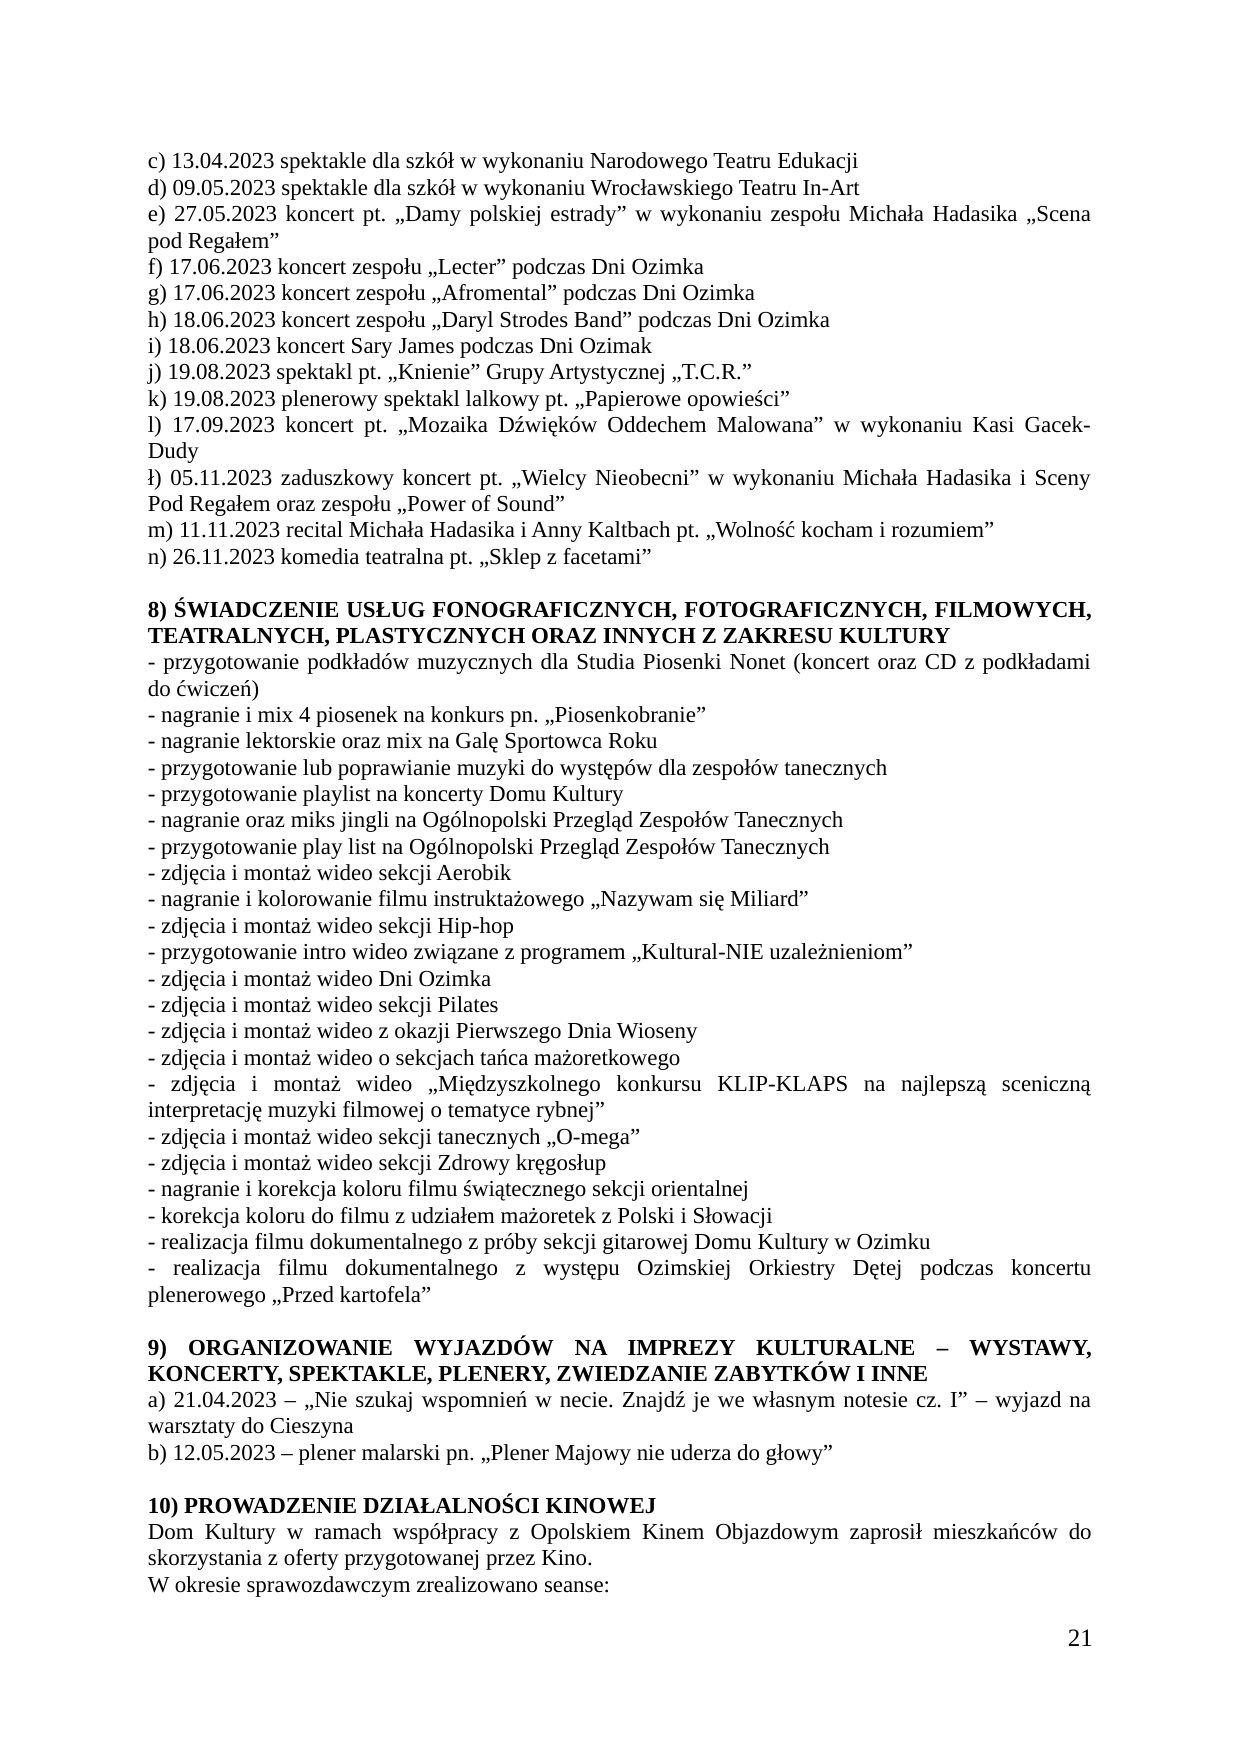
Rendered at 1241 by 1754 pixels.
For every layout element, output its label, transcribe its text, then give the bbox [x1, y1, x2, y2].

text a) 21.04.2023 – „Nie szukaj wspomnień w necie. Znajdź je we własnym notesie cz. I” – wyjazd na warsztaty do Cieszyna [148, 1386, 1093, 1439]
text i) 18.06.2023 koncert Sary James podczas Dni Ozimak [148, 332, 1093, 358]
text Dom Kultury w ramach współpracy z Opolskiem Kinem Objazdowym zaprosił mieszkańców do skorzystania z oferty przygotowanej przez Kino. [148, 1518, 1093, 1571]
text - zdjęcia i montaż wideo z okazji Pierwszego Dnia Wioseny [148, 1017, 1093, 1044]
text - zdjęcia i montaż wideo Dni Ozimka [148, 964, 1093, 991]
text - nagranie lektorskie oraz mix na Galę Sportowca Roku [148, 727, 1093, 754]
text - zdjęcia i montaż wideo o sekcjach tańca mażoretkowego [148, 1044, 1093, 1070]
text ł) 05.11.2023 zaduszkowy koncert pt. „Wielcy Nieobecni” w wykonaniu Michała Hadasika i Sceny Pod Regałem oraz zespołu „Power of Sound” [148, 464, 1093, 517]
text - przygotowanie intro wideo związane z programem „Kultural-NIE uzależnieniom” [148, 938, 1093, 964]
text 10) PROWADZENIE DZIAŁALNOŚCI KINOWEJ [148, 1492, 1093, 1518]
text - nagranie oraz miks jingli na Ogólnopolski Przegląd Zespołów Tanecznych [148, 806, 1093, 833]
text - nagranie i mix 4 piosenek na konkurs pn. „Piosenkobranie” [148, 701, 1093, 727]
text - zdjęcia i montaż wideo sekcji Hip-hop [148, 912, 1093, 938]
text - zdjęcia i montaż wideo sekcji tanecznych „O-mega” [148, 1123, 1093, 1149]
text j) 19.08.2023 spektakl pt. „Knienie” Grupy Artystycznej „T.C.R.” [148, 358, 1093, 385]
text - realizacja filmu dokumentalnego z występu Ozimskiej Orkiestry Dętej podczas koncertu plenerowego „Przed kartofela” [148, 1254, 1093, 1307]
text 8) ŚWIADCZENIE USŁUG FONOGRAFICZNYCH, FOTOGRAFICZNYCH, FILMOWYCH, TEATRALNYCH, PLASTYCZNYCH ORAZ INNYCH Z ZAKRESU KULTURY [148, 596, 1093, 648]
text - zdjęcia i montaż wideo „Międzyszkolnego konkursu KLIP-KLAPS na najlepszą sceniczną interpretację muzyki filmowej o tematyce rybnej” [148, 1070, 1093, 1123]
text W okresie sprawozdawczym zrealizowano seanse: [148, 1571, 1093, 1597]
text c) 13.04.2023 spektakle dla szkół w wykonaniu Narodowego Teatru Edukacji [148, 148, 1093, 174]
text b) 12.05.2023 – plener malarski pn. „Plener Majowy nie uderza do głowy” [148, 1439, 1093, 1465]
text d) 09.05.2023 spektakle dla szkół w wykonaniu Wrocławskiego Teatru In-Art [148, 174, 1093, 200]
text - nagranie i kolorowanie filmu instruktażowego „Nazywam się Miliard” [148, 886, 1093, 912]
text 9) ORGANIZOWANIE WYJAZDÓW NA IMPREZY KULTURALNE – WYSTAWY, KONCERTY, SPEKTAKLE, PLENERY, ZWIEDZANIE ZABYTKÓW I INNE [148, 1333, 1093, 1386]
text - realizacja filmu dokumentalnego z próby sekcji gitarowej Domu Kultury w Ozimku [148, 1228, 1093, 1254]
text h) 18.06.2023 koncert zespołu „Daryl Strodes Band” podczas Dni Ozimka [148, 306, 1093, 332]
text l) 17.09.2023 koncert pt. „Mozaika Dźwięków Oddechem Malowana” w wykonaniu Kasi Gacek-Dudy [148, 411, 1093, 464]
text - przygotowanie lub poprawianie muzyki do występów dla zespołów tanecznych [148, 754, 1093, 780]
text f) 17.06.2023 koncert zespołu „Lecter” podczas Dni Ozimka [148, 253, 1093, 279]
text - korekcja koloru do filmu z udziałem mażoretek z Polski i Słowacji [148, 1202, 1093, 1228]
text - przygotowanie podkładów muzycznych dla Studia Piosenki Nonet (koncert oraz CD z podkładami do ćwiczeń) [148, 648, 1093, 701]
text - zdjęcia i montaż wideo sekcji Aerobik [148, 859, 1093, 886]
text - zdjęcia i montaż wideo sekcji Zdrowy kręgosłup [148, 1149, 1093, 1175]
text g) 17.06.2023 koncert zespołu „Afromental” podczas Dni Ozimka [148, 279, 1093, 306]
text - przygotowanie playlist na koncerty Domu Kultury [148, 780, 1093, 806]
text n) 26.11.2023 komedia teatralna pt. „Sklep z facetami” [148, 543, 1093, 569]
text - nagranie i korekcja koloru filmu świątecznego sekcji orientalnej [148, 1175, 1093, 1202]
text - zdjęcia i montaż wideo sekcji Pilates [148, 991, 1093, 1017]
text e) 27.05.2023 koncert pt. „Damy polskiej estrady” w wykonaniu zespołu Michała Hadasika „Scena pod Regałem” [148, 200, 1093, 253]
text - przygotowanie play list na Ogólnopolski Przegląd Zespołów Tanecznych [148, 833, 1093, 859]
text k) 19.08.2023 plenerowy spektakl lalkowy pt. „Papierowe opowieści” [148, 385, 1093, 411]
text m) 11.11.2023 recital Michała Hadasika i Anny Kaltbach pt. „Wolność kocham i rozumiem” [148, 517, 1093, 543]
